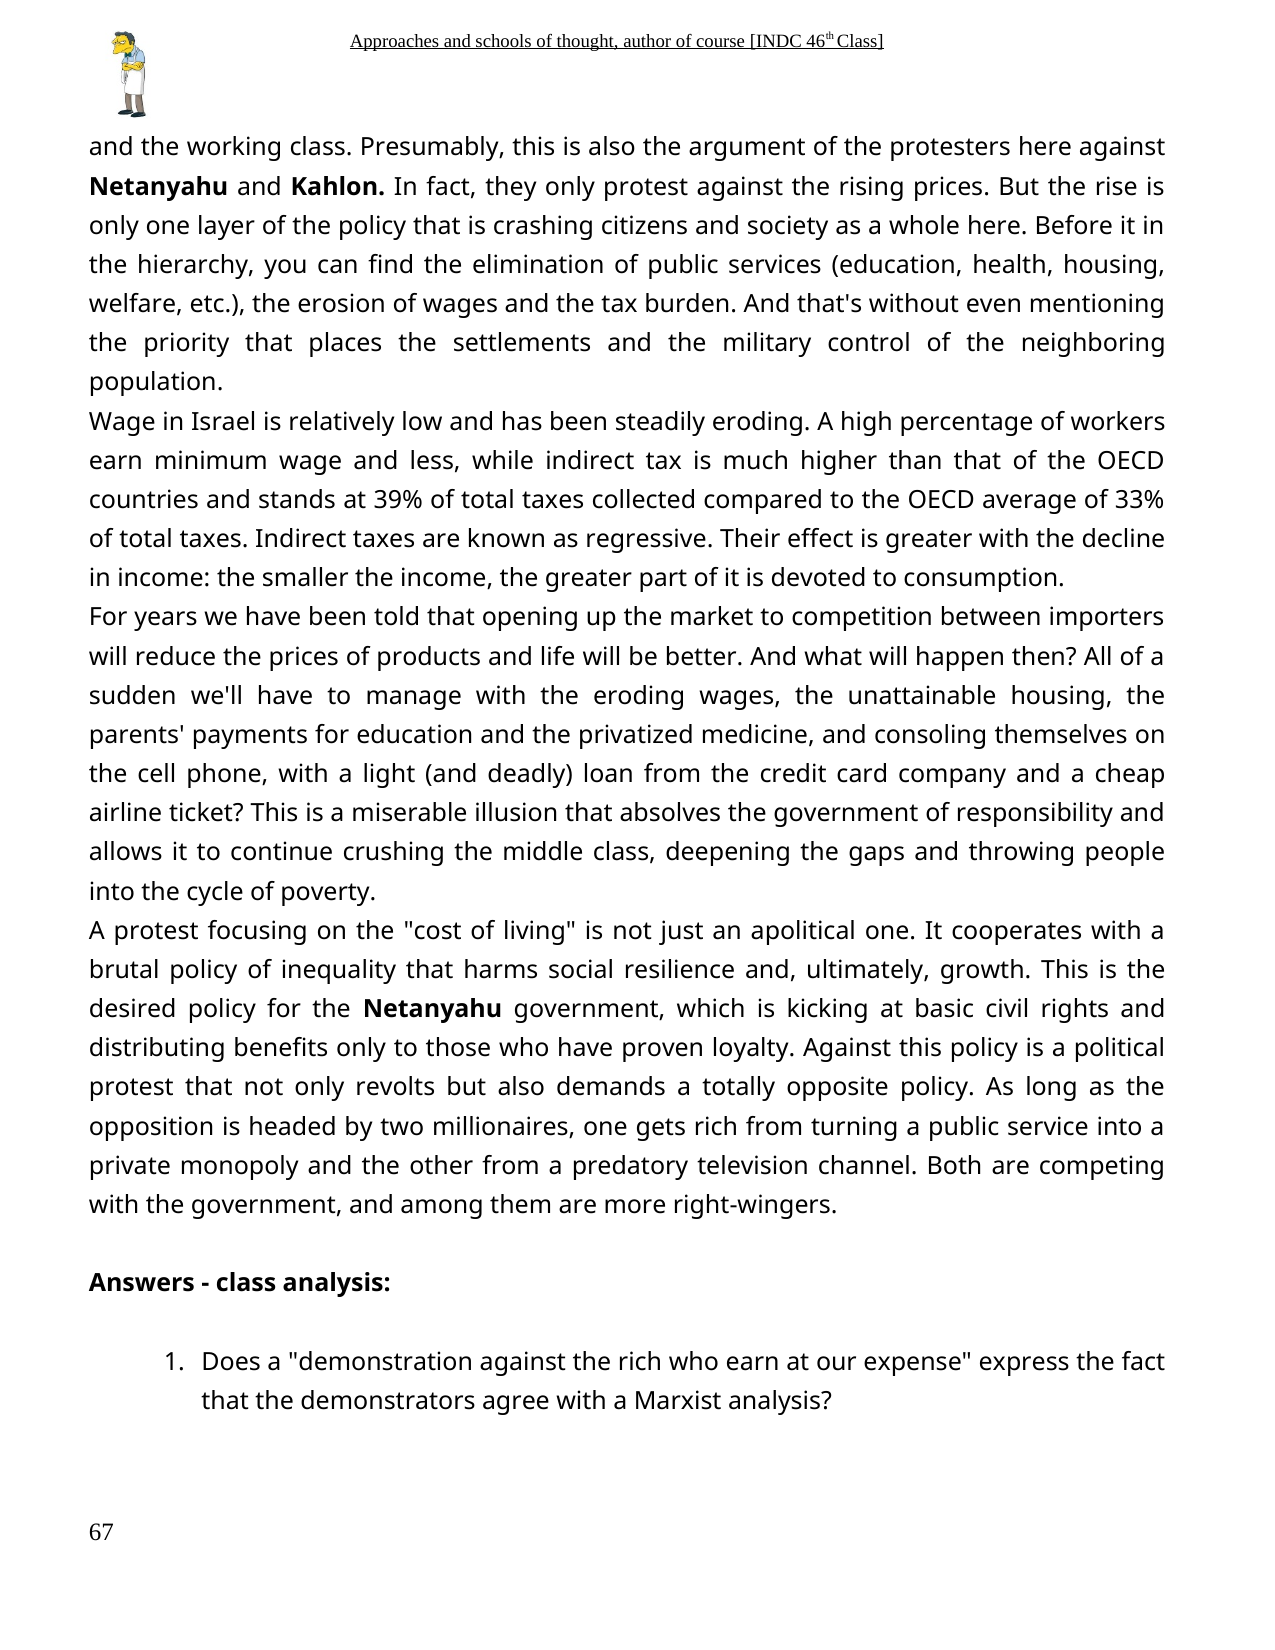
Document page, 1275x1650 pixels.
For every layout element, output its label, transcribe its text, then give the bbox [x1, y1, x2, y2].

text Wage in Israel is relatively low and has been steadily eroding. A high percentage of workers earn minimum wage and less, while indirect tax is much higher than that of the OECD countries and stands at 39% of total taxes collected compared to the OECD average of 33% of total taxes. Indirect taxes are known as regressive. Their effect is greater with the decline in income: the smaller the income, the greater part of it is devoted to consumption. [89, 403, 1167, 594]
list Does a "demonstration against the rich who earn at our expense" express the fact that the demonstrators agree with a Marxist analysis? [164, 1343, 1167, 1416]
text A protest focusing on the "cost of living" is not just an apolitical one. It cooperates with a brutal policy of inequality that harms social resilience and, ultimately, growth. This is the desired policy for the Netanyahu government, which is kicking at basic civil rights and distributing benefits only to those who have proven loyalty. Against this policy is a political protest that not only revolts but also demands a totally opposite policy. As long as the opposition is headed by two millionaires, one gets rich from turning a public service into a private monopoly and the other from a predatory television channel. Both are competing with the government, and among them are more right-wingers. [89, 912, 1167, 1221]
text Answers - class analysis: [89, 1265, 1167, 1299]
text For years we have been told that opening up the market to competition between importers will reduce the prices of products and life will be better. And what will happen then? All of a sudden we'll have to manage with the eroding wages, the unattainable housing, the parents' payments for education and the privatized medicine, and consoling themselves on the cell phone, with a light (and deadly) loan from the credit card company and a cheap airline ticket? This is a miserable illusion that absolves the government of responsibility and allows it to continue crushing the middle class, deepening the gaps and throwing people into the cycle of poverty. [89, 599, 1167, 907]
picture [105, 30, 154, 119]
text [89, 129, 1167, 398]
